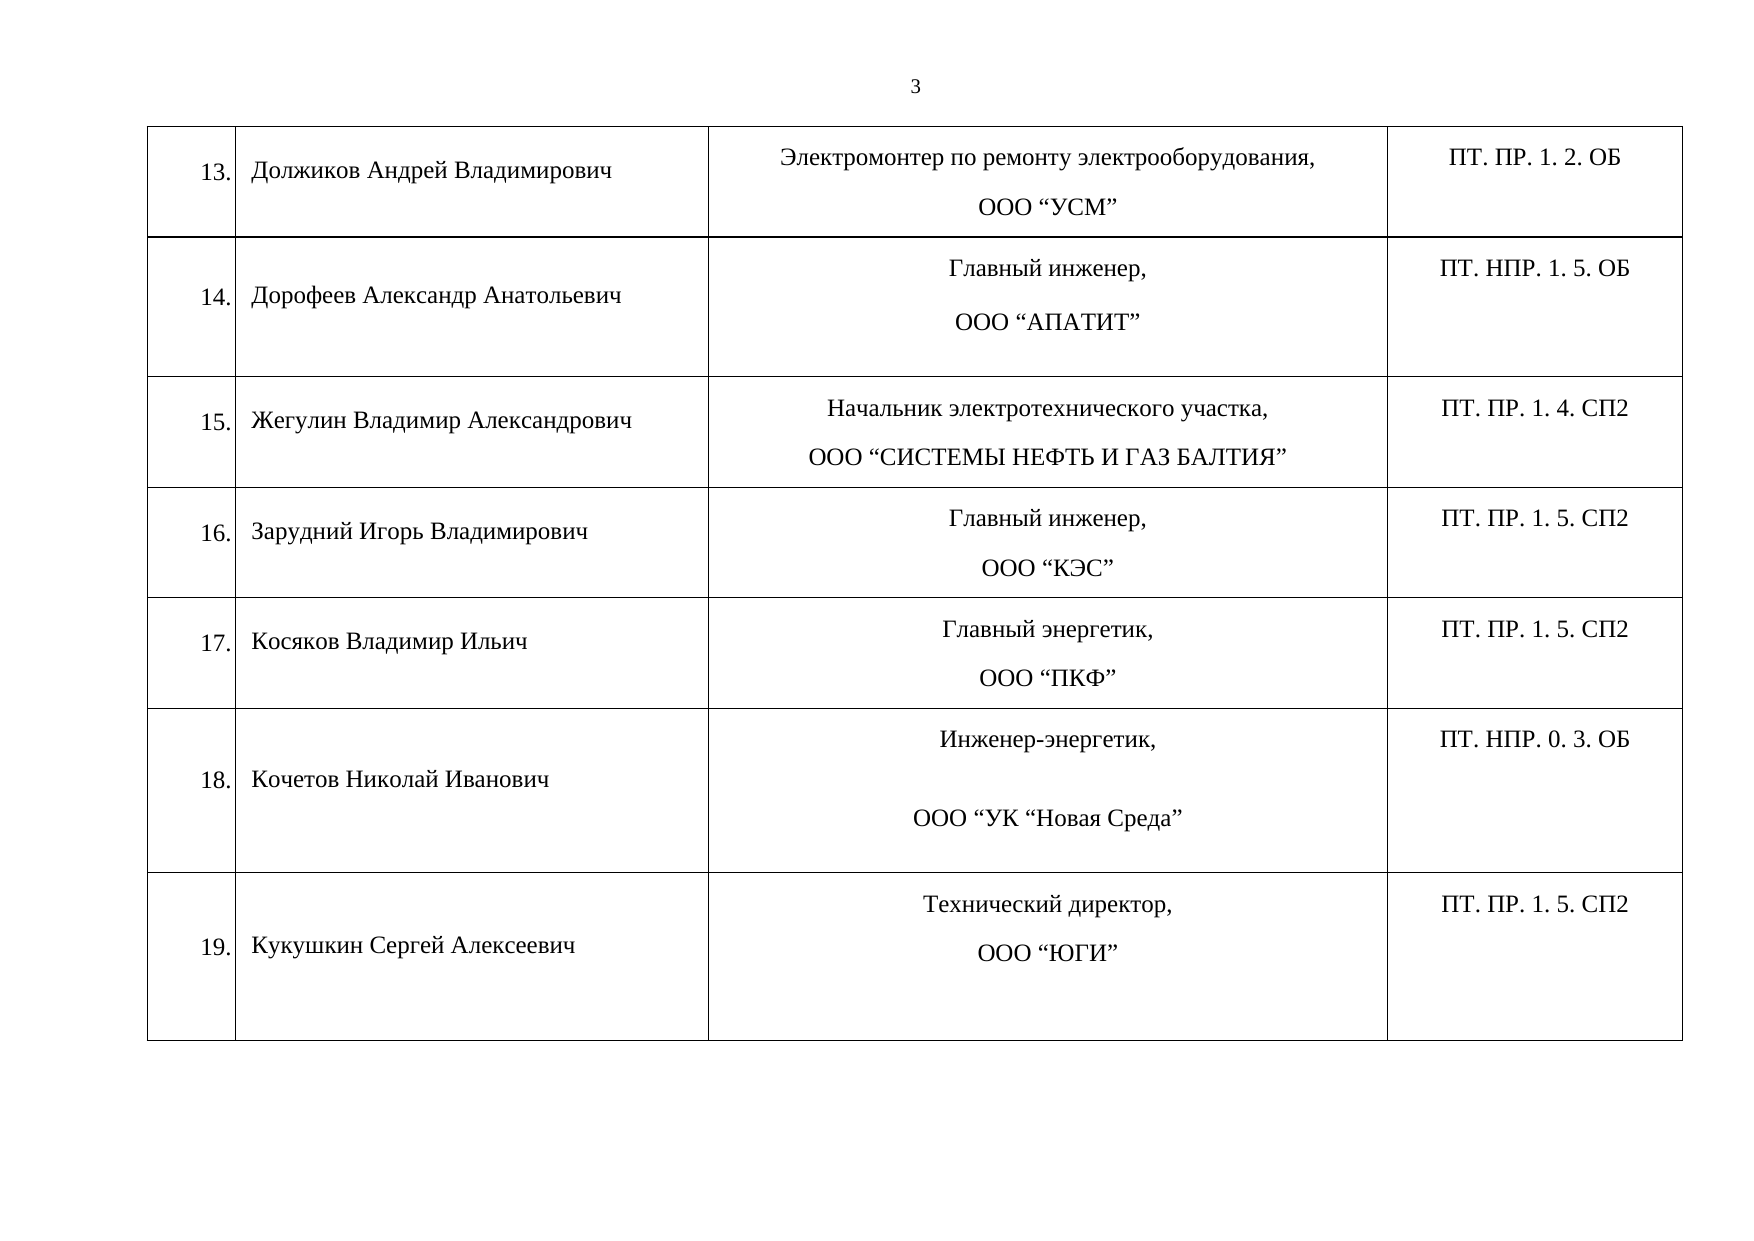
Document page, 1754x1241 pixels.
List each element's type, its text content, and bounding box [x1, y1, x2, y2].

table_cell [148, 127, 235, 236]
table_cell ПТ. ПР. 1. 5. СП2 [1388, 488, 1682, 597]
table_cell ПТ. ПР. 1. 2. ОБ [1388, 127, 1682, 236]
table_cell ПТ. ПР. 1. 5. СП2 [1388, 598, 1682, 708]
table_cell [148, 238, 235, 376]
table_cell ПТ. ПР. 1. 4. СП2 [1388, 377, 1682, 487]
table_cell [148, 377, 235, 487]
table_cell ПТ. ПР. 1. 5. СП2 [1388, 873, 1682, 1040]
table_cell Жегулин Владимир Александрович [236, 377, 708, 487]
table_cell [148, 873, 235, 1040]
table_cell ПТ. НПР. 0. 3. ОБ [1388, 709, 1682, 872]
table_cell Начальник электротехнического участка, ООО “СИСТЕМЫ НЕФТЬ И ГАЗ БАЛТИЯ” [709, 377, 1387, 487]
table_cell Инженер-энергетик, ООО “УК “Новая Среда” [709, 709, 1387, 872]
table_cell Зарудний Игорь Владимирович [236, 488, 708, 597]
table_cell Главный инженер, ООО “КЭС” [709, 488, 1387, 597]
table_cell ПТ. НПР. 1. 5. ОБ [1388, 238, 1682, 376]
table_cell Кочетов Николай Иванович [236, 709, 708, 872]
table_cell [148, 488, 235, 597]
table_cell Главный инженер, ООО “АПАТИТ” [709, 238, 1387, 376]
table_cell [148, 598, 235, 708]
table_cell Главный энергетик, ООО “ПКФ” [709, 598, 1387, 708]
table_cell Должиков Андрей Владимирович [236, 127, 708, 236]
table_cell Кукушкин Сергей Алексеевич [236, 873, 708, 1040]
table_cell [148, 709, 235, 872]
table_cell Дорофеев Александр Анатольевич [236, 238, 708, 376]
table_cell Косяков Владимир Ильич [236, 598, 708, 708]
table_cell Электромонтер по ремонту электрооборудования, ООО “УСМ” [709, 127, 1387, 236]
table_cell Технический директор, ООО “ЮГИ” [709, 873, 1387, 1040]
